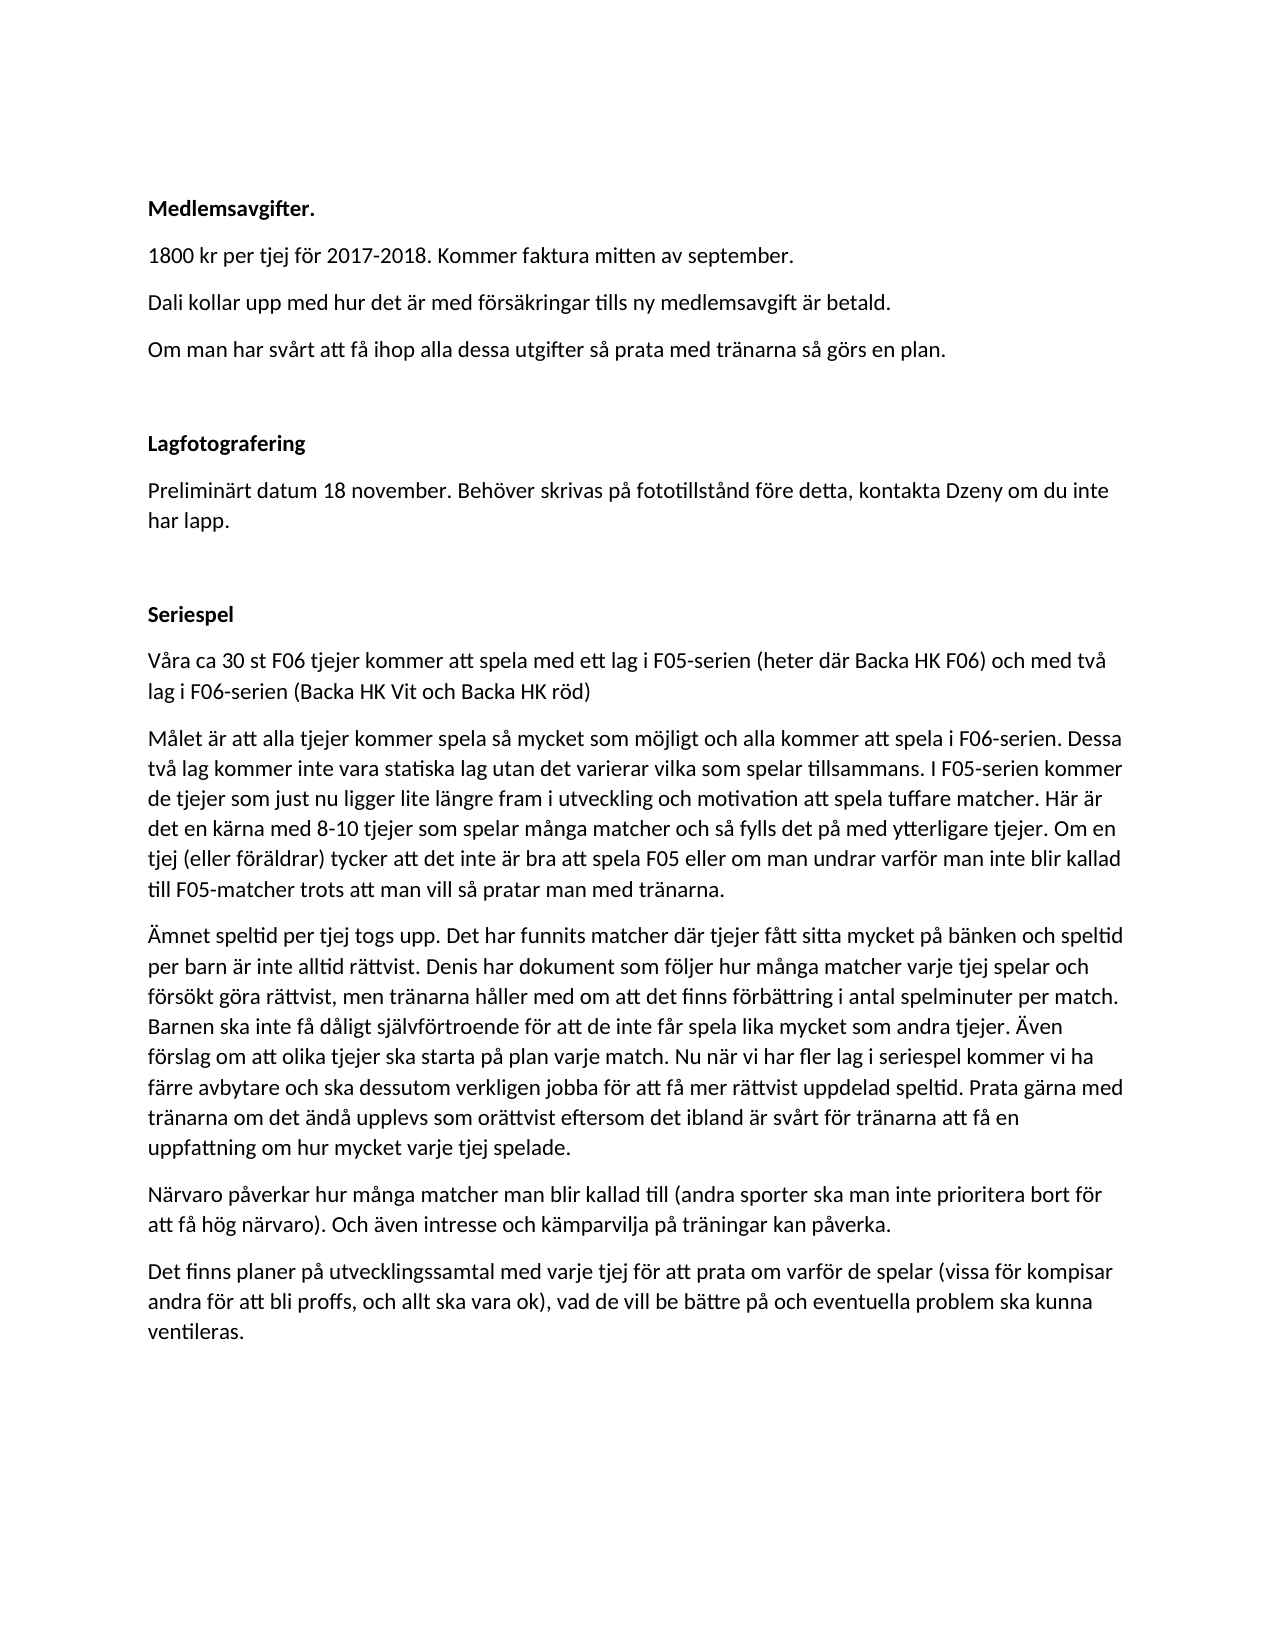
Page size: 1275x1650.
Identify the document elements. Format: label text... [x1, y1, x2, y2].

text Om man har svårt att få ihop alla dessa utgifter så prata med tränarna så görs en plan. [148, 335, 1127, 363]
text Dali kollar upp med hur det är med försäkringar tills ny medlemsavgift är betald. [148, 288, 1127, 316]
text Det finns planer på utvecklingssamtal med varje tjej för att prata om varför de spelar (vissa för kompisar andra för att bli proffs, och allt ska vara ok), vad de vill be bättre på och eventuella problem ska kunna ventileras. [148, 1257, 1127, 1345]
text Närvaro påverkar hur många matcher man blir kallad till (andra sporter ska man inte prioritera bort för att få hög närvaro). Och även intresse och kämparvilja på träningar kan påverka. [148, 1180, 1127, 1238]
text Seriespel [148, 600, 1127, 628]
text Lagfotografering [148, 429, 1127, 457]
text Preliminärt datum 18 november. Behöver skrivas på fototillstånd före detta, kontakta Dzeny om du inte har lapp. [148, 476, 1127, 534]
text Medlemsavgifter. [148, 194, 1127, 222]
text Ämnet speltid per tjej togs upp. Det har funnits matcher där tjejer fått sitta mycket på bänken och speltid per barn är inte alltid rättvist. Denis har dokument som följer hur många matcher varje tjej spelar och försökt göra rättvist, men tränarna håller med om att det finns förbättring i antal spelminuter per match. Barnen ska inte få dåligt självförtroende för att de inte får spela lika mycket som andra tjejer. Även förslag om att olika tjejer ska starta på plan varje match. Nu när vi har fler lag i seriespel kommer vi ha färre avbytare och ska dessutom verkligen jobba för att få mer rättvist uppdelad speltid. Prata gärna med tränarna om det ändå upplevs som orättvist eftersom det ibland är svårt för tränarna att få en uppfattning om hur mycket varje tjej spelade. [148, 922, 1127, 1161]
text Våra ca 30 st F06 tjejer kommer att spela med ett lag i F05-serien (heter där Backa HK F06) och med två lag i F06-serien (Backa HK Vit och Backa HK röd) [148, 647, 1127, 705]
text Målet är att alla tjejer kommer spela så mycket som möjligt och alla kommer att spela i F06-serien. Dessa två lag kommer inte vara statiska lag utan det varierar vilka som spelar tillsammans. I F05-serien kommer de tjejer som just nu ligger lite längre fram i utveckling och motivation att spela tuffare matcher. Här är det en kärna med 8-10 tjejer som spelar många matcher och så fylls det på med ytterligare tjejer. Om en tjej (eller föräldrar) tycker att det inte är bra att spela F05 eller om man undrar varför man inte blir kallad till F05-matcher trots att man vill så pratar man med tränarna. [148, 724, 1127, 903]
text 1800 kr per tjej för 2017-2018. Kommer faktura mitten av september. [148, 241, 1127, 269]
